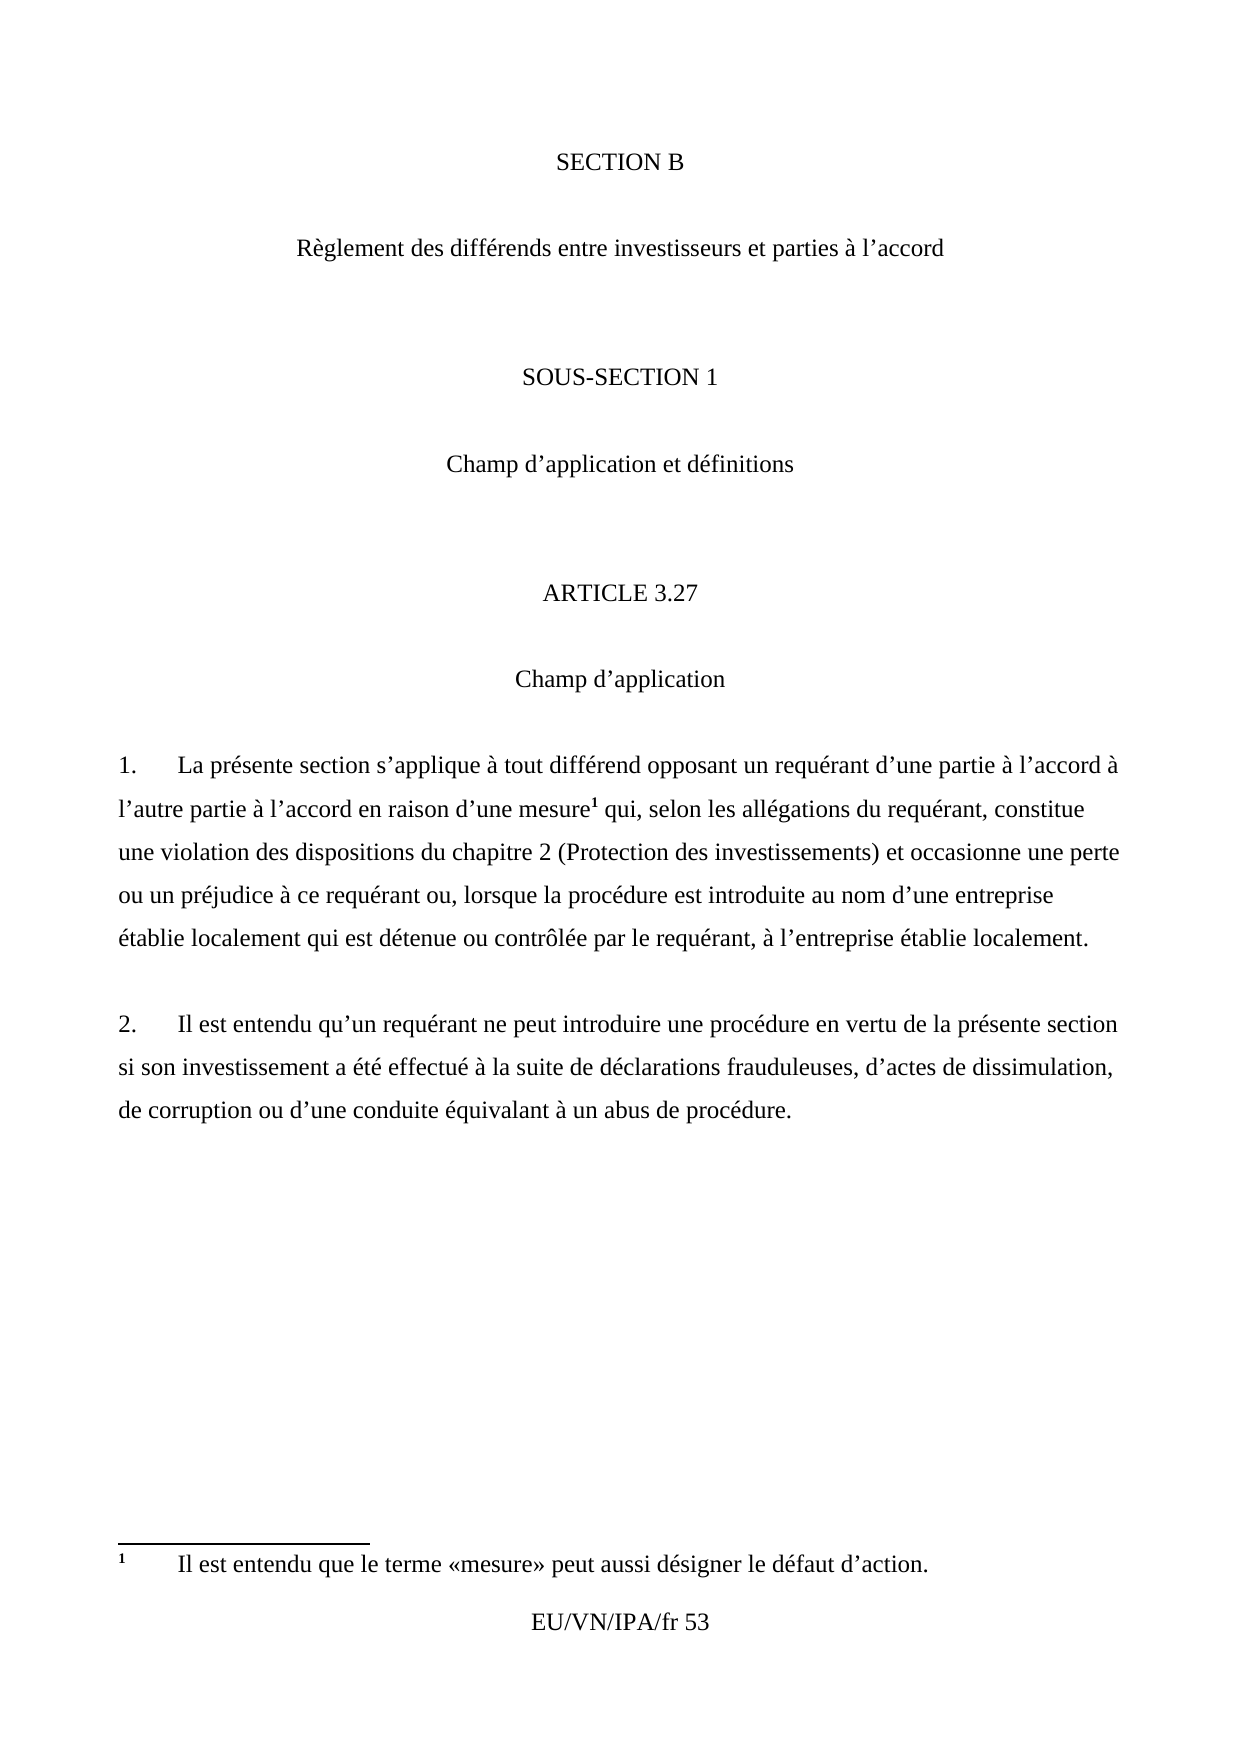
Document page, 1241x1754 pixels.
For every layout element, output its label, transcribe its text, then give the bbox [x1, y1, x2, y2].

text 1. La présente section s’applique à tout différend opposant un requérant d’une partie à l’accord à l’autre partie à l’accord en raison d’une mesure qui, selon les allégations du requérant, constitue une violation des dispositions du chapitre 2 (Protection des investissements) et occasionne une perte ou un préjudice à ce requérant ou, lorsque la procédure est introduite au nom d’une entreprise établie localement qui est détenue ou contrôlée par le requérant, à l’entreprise établie localement. [118, 751, 1122, 952]
text 2. Il est entendu qu’un requérant ne peut introduire une procédure en vertu de la présente section si son investissement a été effectué à la suite de déclarations frauduleuses, d’actes de dissimulation, de corruption ou d’une conduite équivalant à un abus de procédure. [118, 1009, 1122, 1124]
text ARTICLE 3.27 [118, 578, 1122, 607]
text SOUS-SECTION 1 [118, 362, 1122, 391]
text Champ d’application [118, 664, 1122, 693]
text SECTION B [118, 147, 1122, 176]
text Champ d’application et définitions [118, 449, 1122, 477]
text Règlement des différends entre investisseurs et parties à l’accord [118, 233, 1122, 262]
